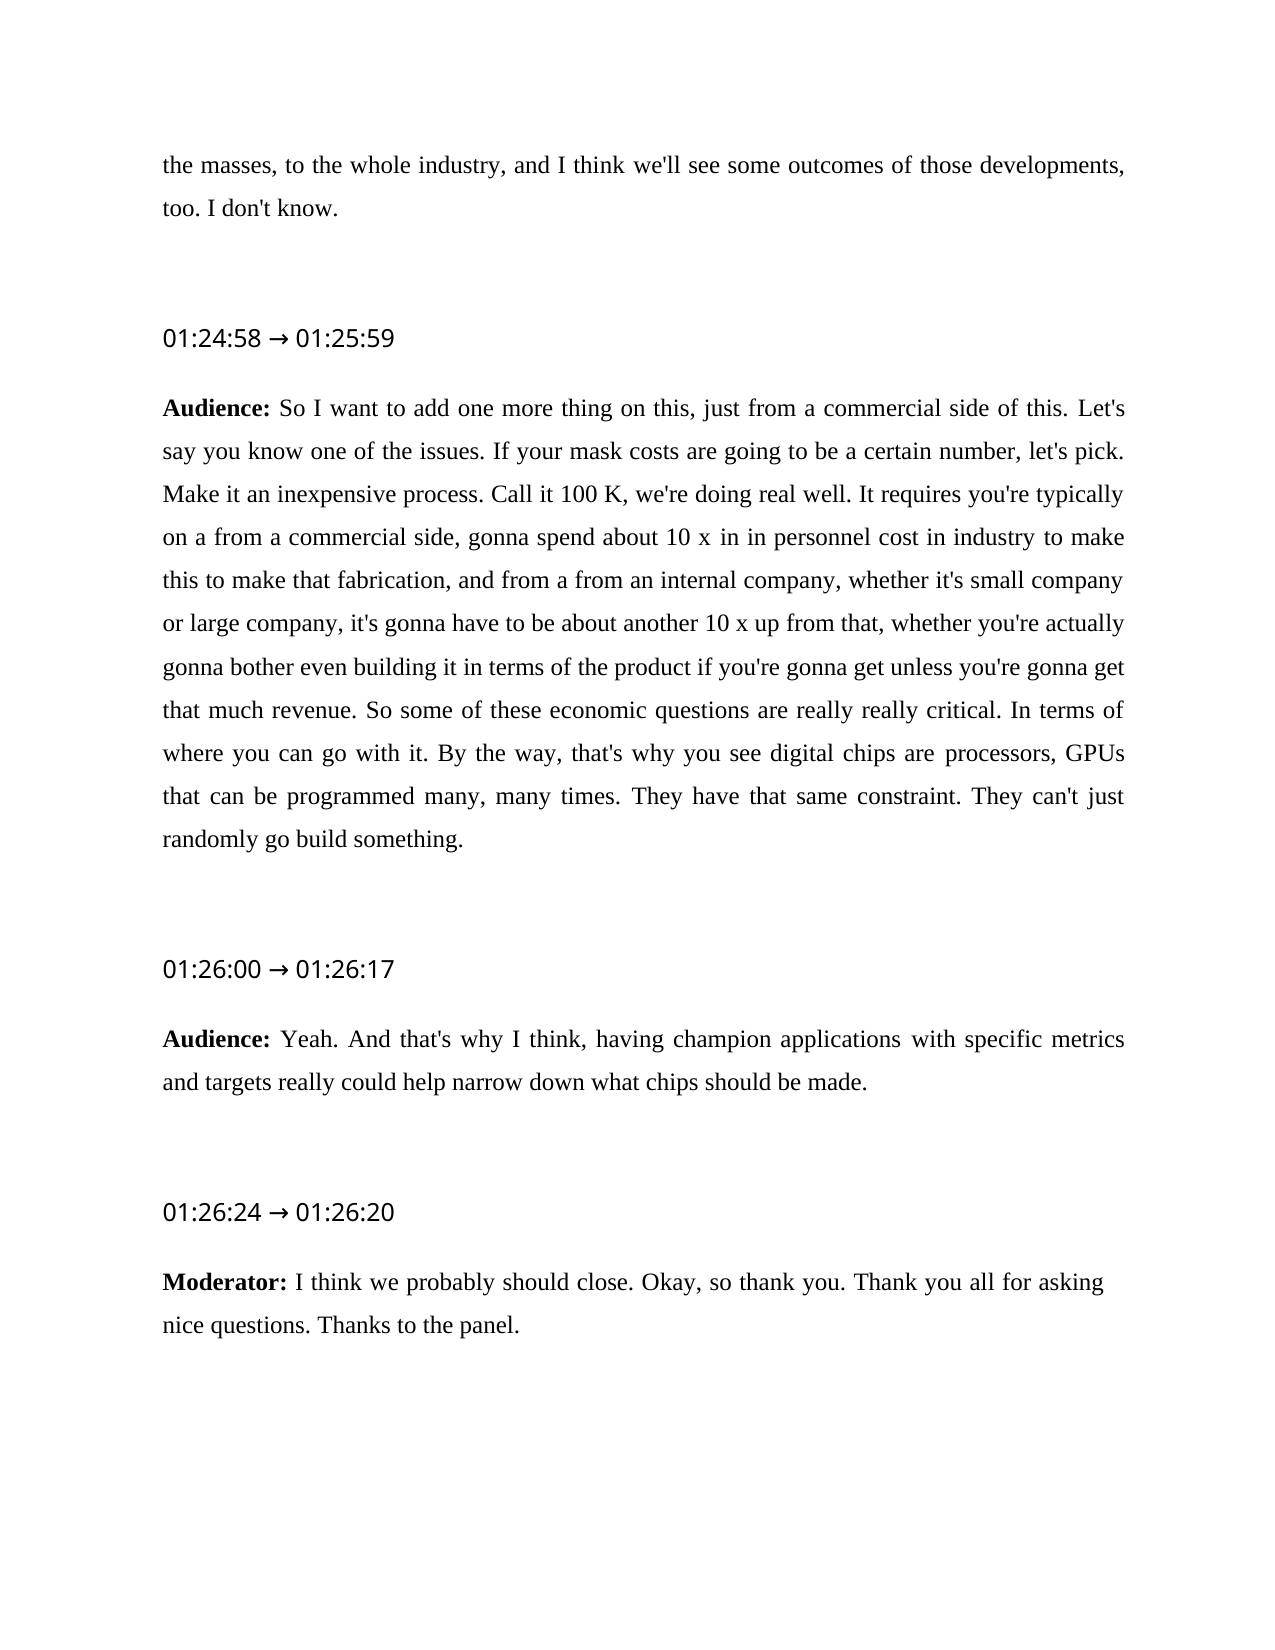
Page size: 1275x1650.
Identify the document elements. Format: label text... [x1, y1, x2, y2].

text Audience: So I want to add one more thing on this, just from a commercial side of this. Let's say you know one of the issues. If your mask costs are going to be a certain number, let's pick. Make it an inexpensive process. Call it 100 K, we're doing real well. It requires you're typically on a from a commercial side, gonna spend about 10 x in in personnel cost in industry to make this to make that fabrication, and from a from an internal company, whether it's small company or large company, it's gonna have to be about another 10 x up from that, whether you're actually gonna bother even building it in terms of the product if you're gonna get unless you're gonna get that much revenue. So some of these economic questions are really really critical. In terms of where you can go with it. By the way, that's why you see digital chips are processors, GPUs that can be programmed many, many times. They have that same constraint. They can't just randomly go build something. [162, 393, 1125, 853]
text Audience: Yeah. And that's why I think, having champion applications with specific metrics and targets really could help narrow down what chips should be made. [162, 1024, 1125, 1096]
text Moderator: I think we probably should close. Okay, so thank you. Thank you all for asking nice questions. Thanks to the panel. [162, 1267, 1105, 1339]
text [162, 150, 1125, 222]
